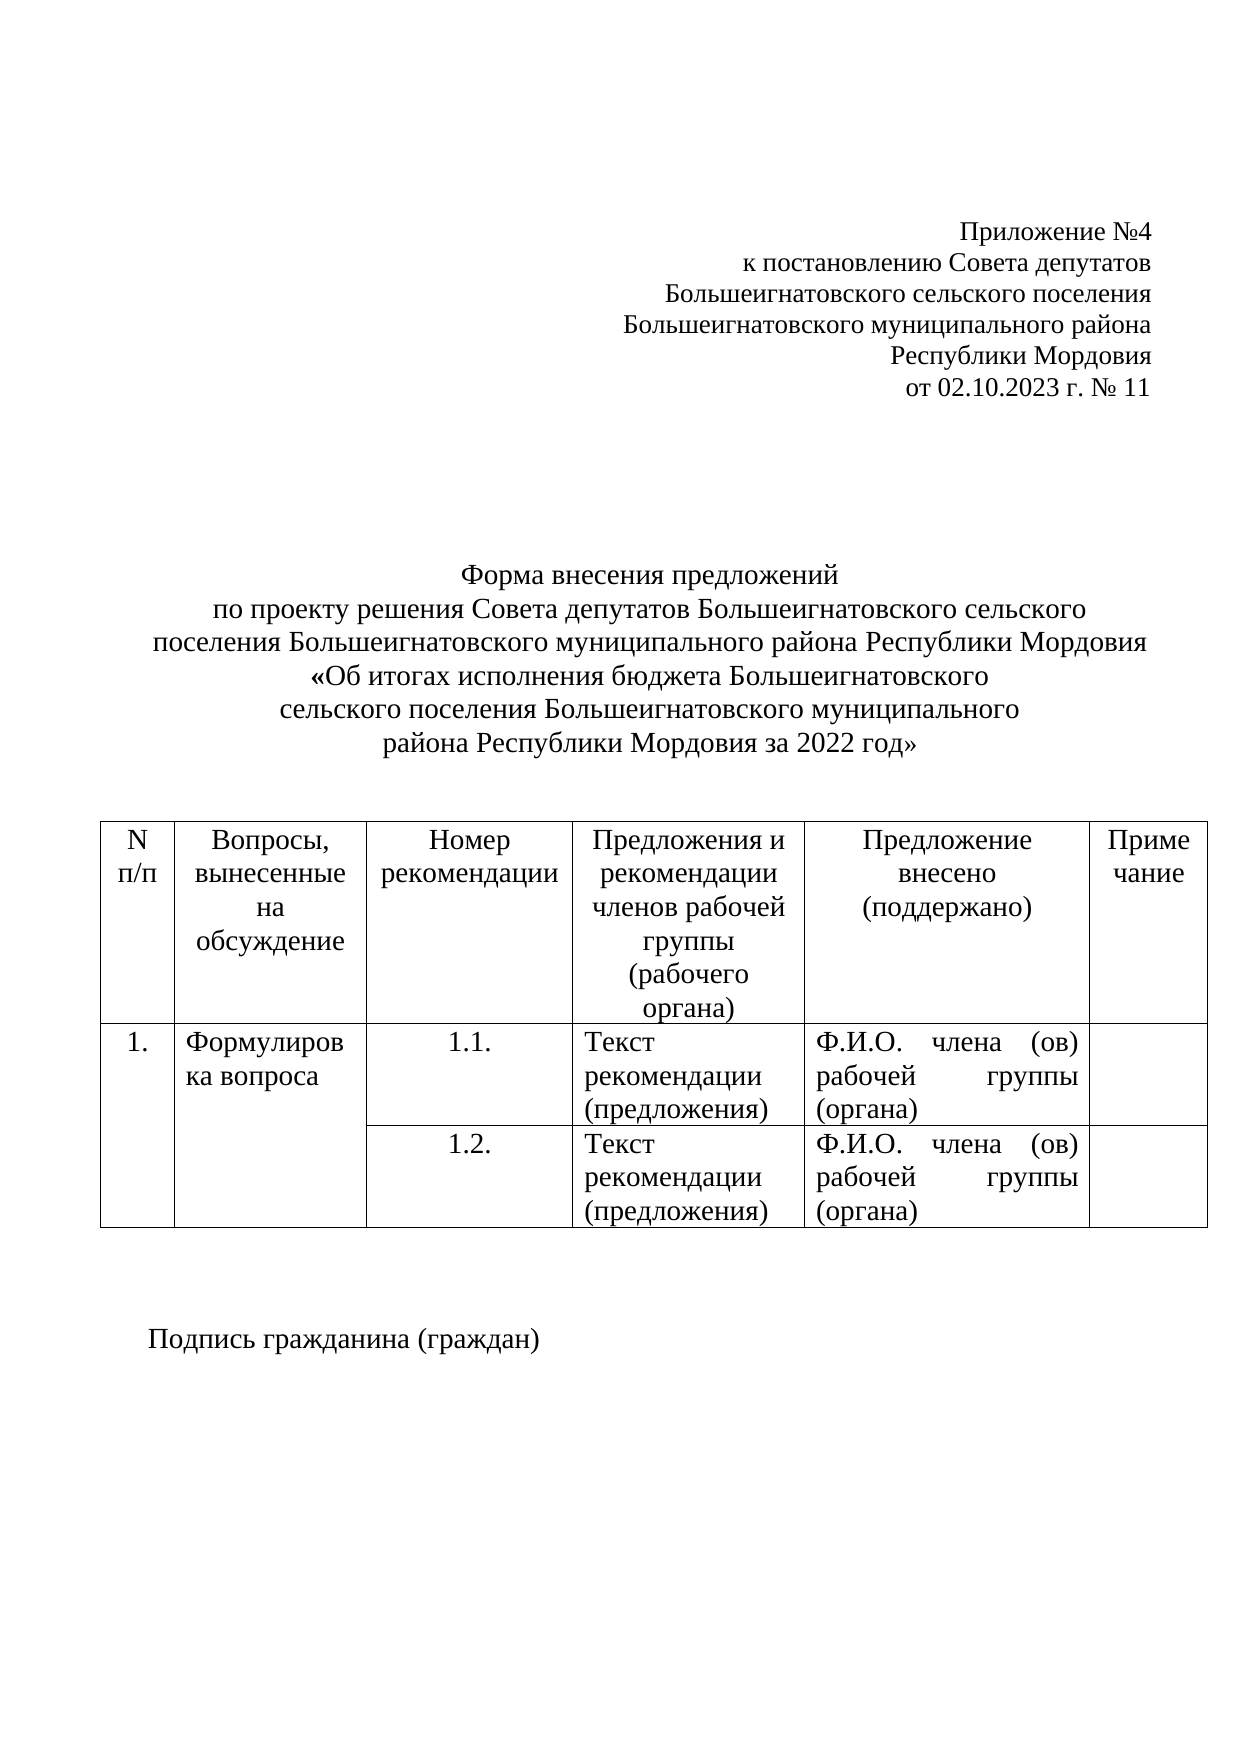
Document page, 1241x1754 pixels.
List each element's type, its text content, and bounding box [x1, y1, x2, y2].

table_cell 1. [101, 1024, 174, 1227]
text Республики Мордовия [148, 339, 1152, 371]
table_cell [1090, 1126, 1207, 1227]
text от 02.10.2023 г. № 11 [148, 371, 1152, 402]
table_cell 1.2. [367, 1126, 572, 1227]
text по проекту решения Совета депутатов Большеигнатовского сельского поселения Большеигнатовского муниципального района Республики Мордовия «Об итогах исполнения бюджета Большеигнатовского [148, 591, 1152, 692]
text Форма внесения предложений [148, 557, 1152, 591]
table_cell 1.1. [367, 1024, 572, 1125]
text Приложение №4 [148, 215, 1152, 246]
table_cell Текст рекомендации (предложения) [573, 1126, 804, 1227]
table_cell [1090, 1024, 1207, 1125]
table_header N п/п [101, 822, 174, 1023]
table_header Вопросы, вынесенные на обсуждение [175, 822, 366, 1023]
table_header Предложение внесено (поддержано) [805, 822, 1089, 1023]
table_cell Ф.И.О. члена (ов) рабочей группы (органа) [805, 1024, 1089, 1125]
text Подпись гражданина (граждан) [148, 1321, 1152, 1355]
text Большеигнатовского сельского поселения [148, 277, 1152, 308]
table_cell Ф.И.О. члена (ов) рабочей группы (органа) [805, 1126, 1089, 1227]
text Большеигнатовского муниципального района [148, 308, 1152, 339]
table_cell Формулировка вопроса [175, 1024, 366, 1227]
table_header Предложения и рекомендации членов рабочей группы (рабочего органа) [573, 822, 804, 1023]
table_cell Текст рекомендации (предложения) [573, 1024, 804, 1125]
text к постановлению Совета депутатов [148, 246, 1152, 277]
text района Республики Мордовия за 2022 год» [148, 725, 1152, 759]
table_header Примечание [1090, 822, 1207, 1023]
text сельского поселения Большеигнатовского муниципального [148, 692, 1152, 725]
table_header Номер рекомендации [367, 822, 572, 1023]
